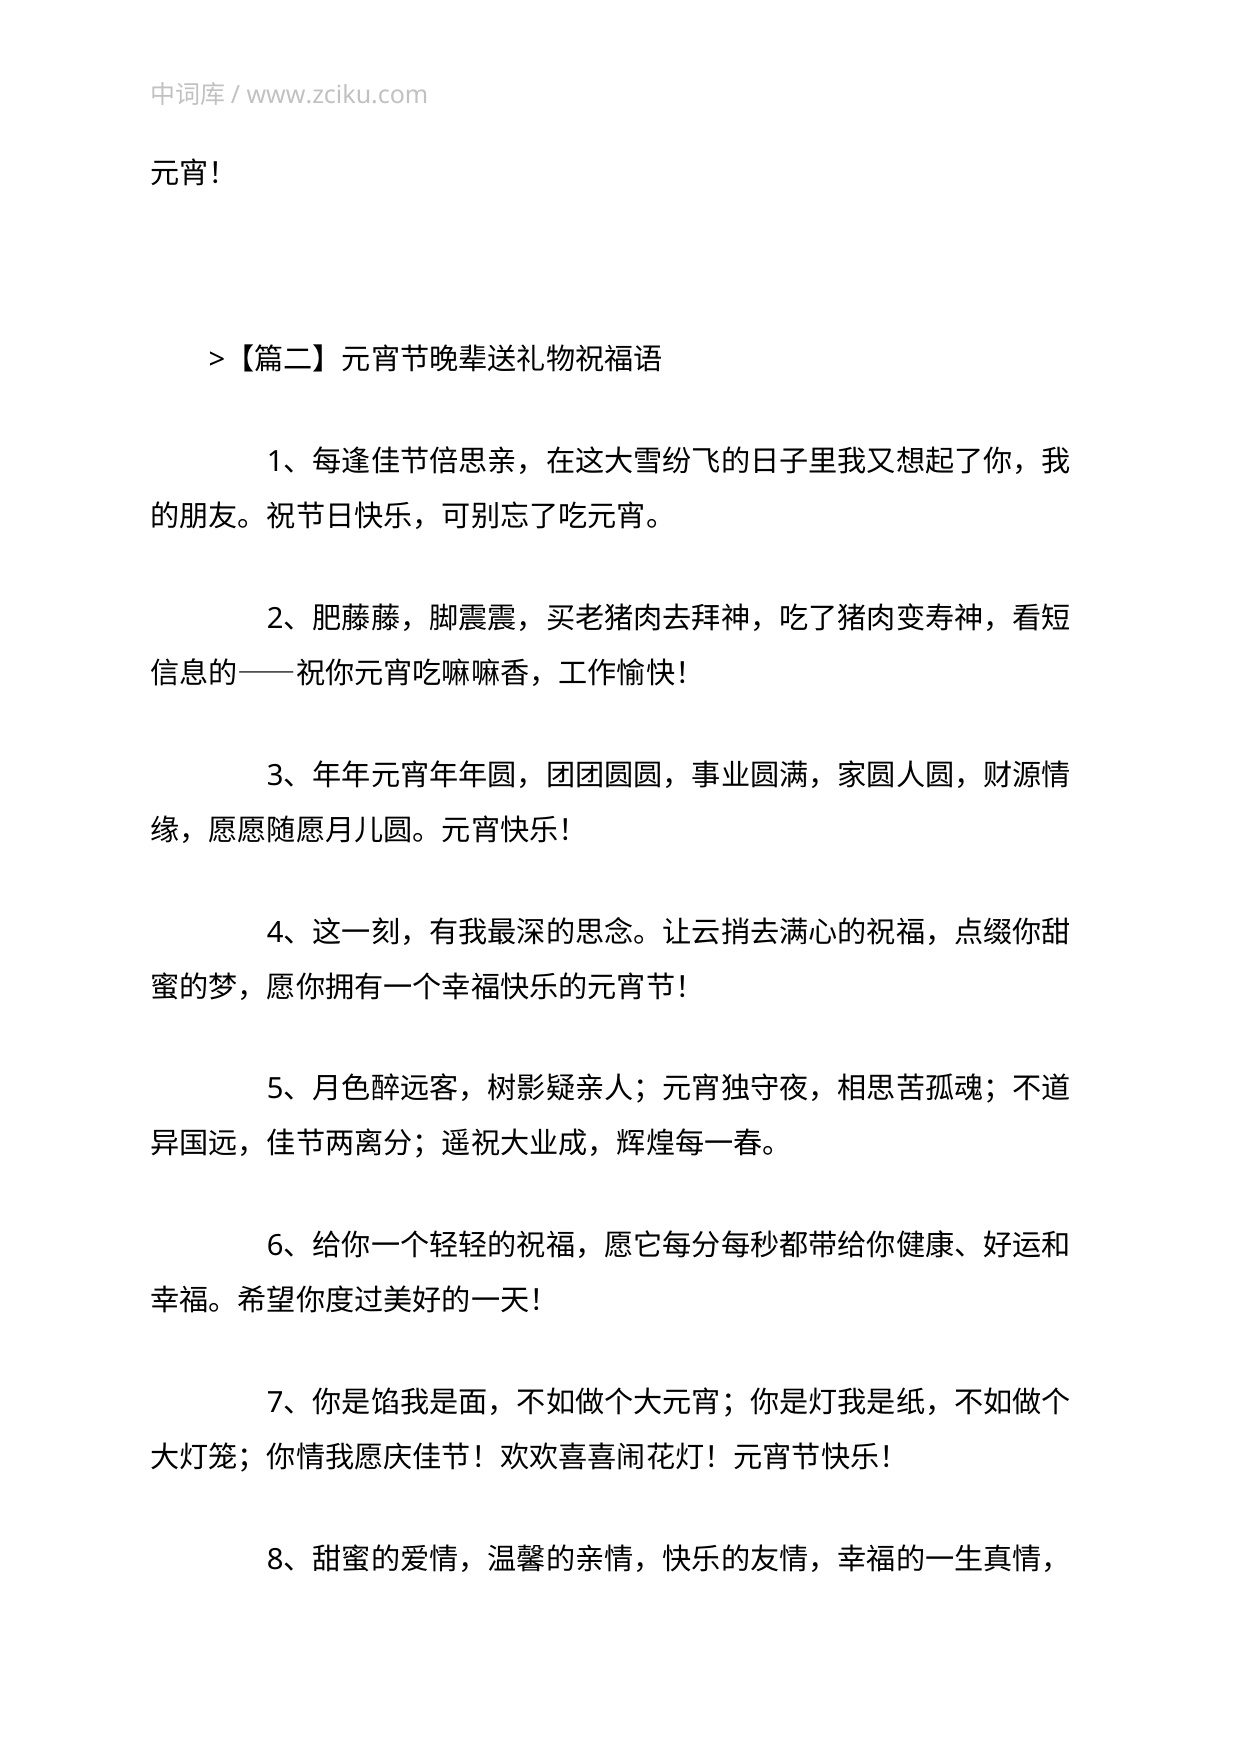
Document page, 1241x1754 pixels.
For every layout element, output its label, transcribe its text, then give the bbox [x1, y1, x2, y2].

text 6、给你一个轻轻的祝福，愿它每分每秒都带给你健康、好运和幸福。希望你度过美好的一天！ [150, 1222, 1090, 1319]
text 2、肥藤藤，脚震震，买老猪肉去拜神，吃了猪肉变寿神，看短信息的——祝你元宵吃嘛嘛香，工作愉快！ [150, 595, 1090, 692]
text >【篇二】元宵节晚辈送礼物祝福语 [150, 336, 1090, 378]
text 5、月色醉远客，树影疑亲人；元宵独守夜，相思苦孤魂；不道异国远，佳节两离分；遥祝大业成，辉煌每一春。 [150, 1065, 1090, 1162]
text 4、这一刻，有我最深的思念。让云捎去满心的祝福，点缀你甜蜜的梦，愿你拥有一个幸福快乐的元宵节！ [150, 908, 1090, 1006]
text 3、年年元宵年年圆，团团圆圆，事业圆满，家圆人圆，财源情缘，愿愿随愿月儿圆。元宵快乐！ [150, 751, 1090, 849]
text 7、你是馅我是面，不如做个大元宵；你是灯我是纸，不如做个大灯笼；你情我愿庆佳节！欢欢喜喜闹花灯！元宵节快乐！ [150, 1378, 1090, 1476]
text 1、每逢佳节倍思亲，在这大雪纷飞的日子里我又想起了你，我的朋友。祝节日快乐，可别忘了吃元宵。 [150, 438, 1090, 535]
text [150, 1535, 1090, 1578]
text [150, 150, 1090, 192]
